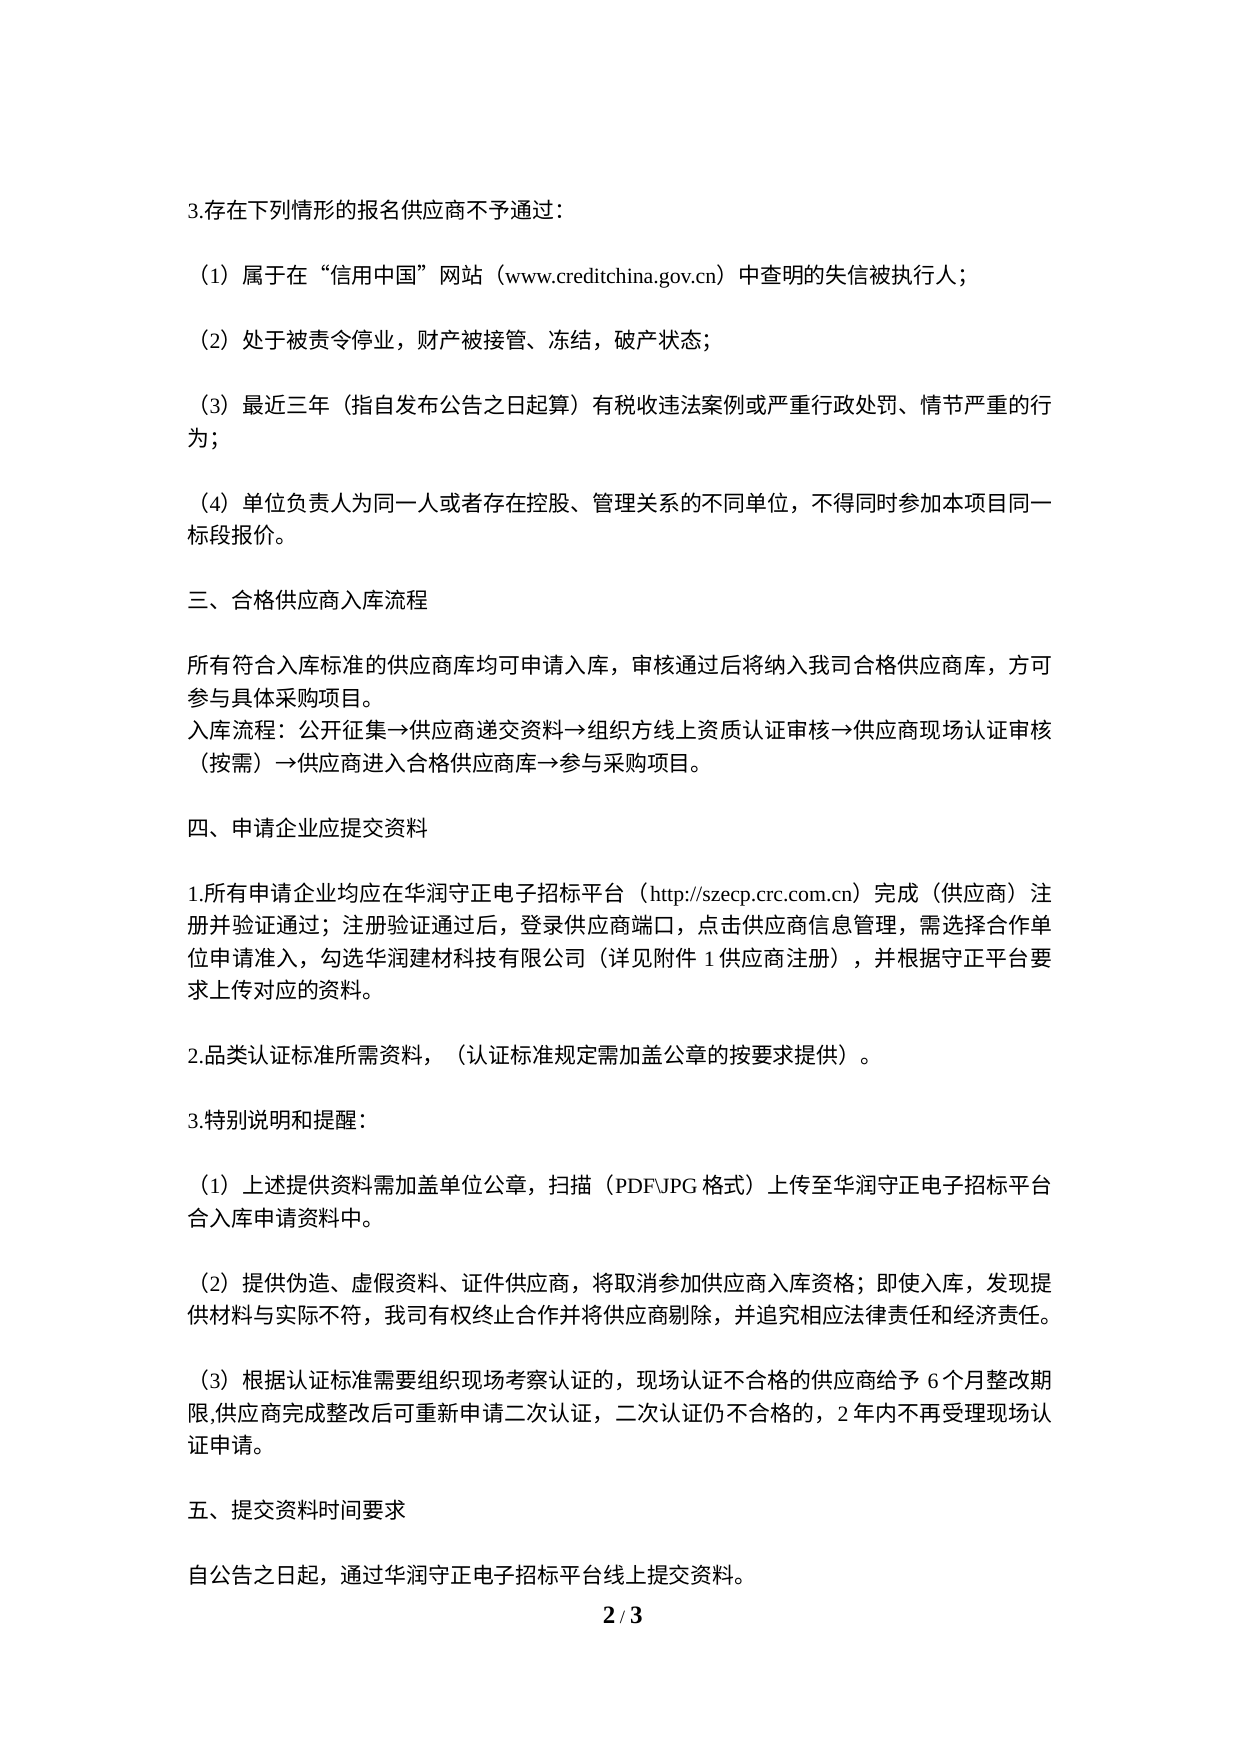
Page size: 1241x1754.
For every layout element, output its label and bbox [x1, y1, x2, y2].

text [187, 160, 1053, 1590]
